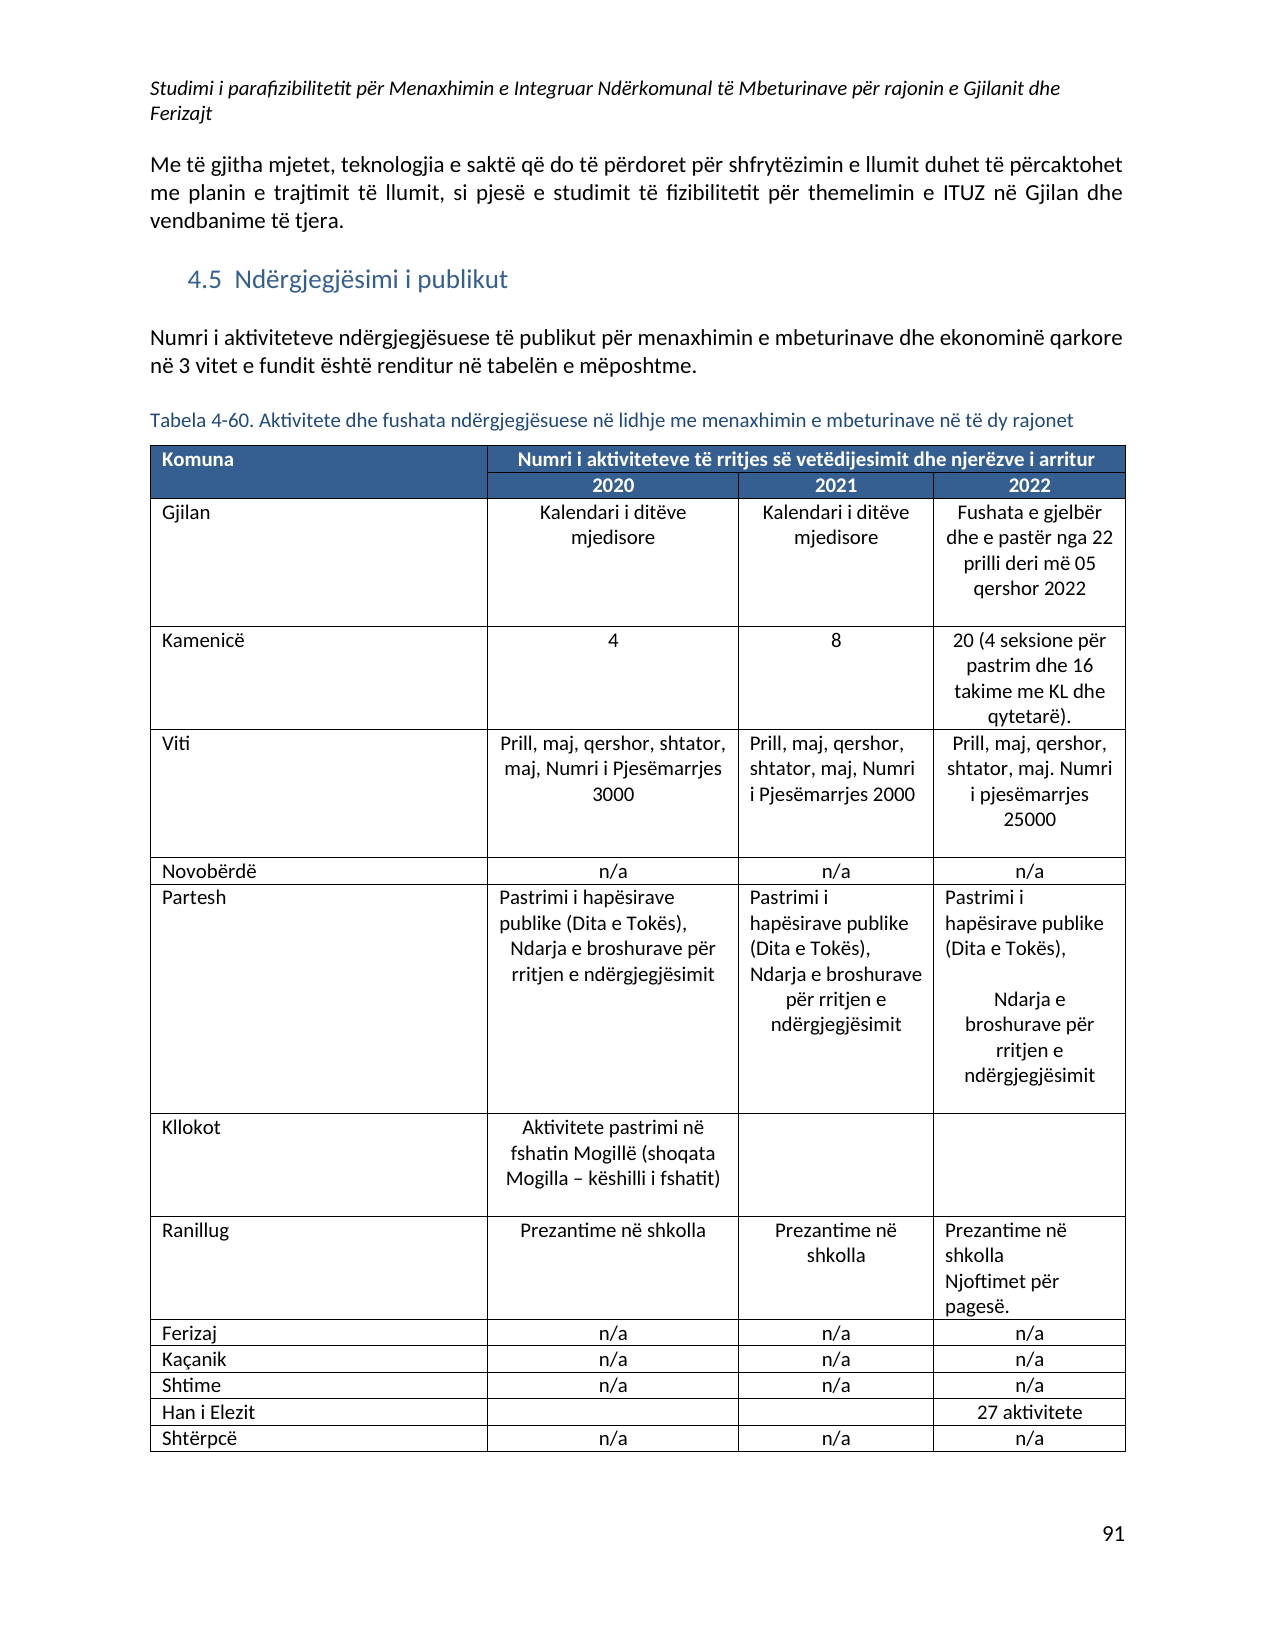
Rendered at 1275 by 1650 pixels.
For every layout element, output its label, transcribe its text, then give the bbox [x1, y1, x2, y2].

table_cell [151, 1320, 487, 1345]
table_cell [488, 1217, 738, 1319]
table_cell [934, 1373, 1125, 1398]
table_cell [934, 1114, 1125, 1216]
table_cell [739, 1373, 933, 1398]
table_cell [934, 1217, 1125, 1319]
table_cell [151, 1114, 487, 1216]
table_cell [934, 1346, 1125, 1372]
text Numri i aktiviteteve ndërgjegjësuese të publikut për menaxhimin e mbeturinave dhe ekonominë qarkore në 3 vitet e fundit është renditur në tabelën e mëposhtme. [150, 323, 1125, 379]
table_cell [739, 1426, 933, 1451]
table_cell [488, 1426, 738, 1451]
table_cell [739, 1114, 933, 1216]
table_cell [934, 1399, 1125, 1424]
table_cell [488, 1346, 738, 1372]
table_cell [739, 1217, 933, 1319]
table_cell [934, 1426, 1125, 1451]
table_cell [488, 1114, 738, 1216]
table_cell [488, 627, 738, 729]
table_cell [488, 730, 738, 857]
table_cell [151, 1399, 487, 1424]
text Me të gjitha mjetet, teknologjia e saktë që do të përdoret për shfrytëzimin e llumit duhet të përcaktohet me planin e trajtimit të llumit, si pjesë e studimit të fizibilitetit për themelimin e ITUZ në Gjilan dhe vendbanime të tjera. [150, 150, 1125, 234]
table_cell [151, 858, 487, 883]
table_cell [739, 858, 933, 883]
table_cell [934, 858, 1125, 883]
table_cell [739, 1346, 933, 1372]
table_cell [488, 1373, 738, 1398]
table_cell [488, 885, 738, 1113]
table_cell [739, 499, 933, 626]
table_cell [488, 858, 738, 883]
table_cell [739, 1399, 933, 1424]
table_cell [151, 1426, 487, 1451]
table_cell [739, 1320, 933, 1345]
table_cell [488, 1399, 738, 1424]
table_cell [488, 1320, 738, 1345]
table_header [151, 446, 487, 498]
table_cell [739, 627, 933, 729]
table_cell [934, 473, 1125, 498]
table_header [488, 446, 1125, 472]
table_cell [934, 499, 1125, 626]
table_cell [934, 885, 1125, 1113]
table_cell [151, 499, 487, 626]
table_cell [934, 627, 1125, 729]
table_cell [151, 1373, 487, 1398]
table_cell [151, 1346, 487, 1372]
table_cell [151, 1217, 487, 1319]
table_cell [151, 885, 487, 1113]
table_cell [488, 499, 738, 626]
subtitle Ndërgjegjësimi i publikut [187, 262, 1125, 295]
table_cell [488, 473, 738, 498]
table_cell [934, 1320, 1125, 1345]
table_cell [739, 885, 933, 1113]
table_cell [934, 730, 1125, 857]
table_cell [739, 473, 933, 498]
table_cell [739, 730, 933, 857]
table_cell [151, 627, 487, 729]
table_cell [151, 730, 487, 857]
